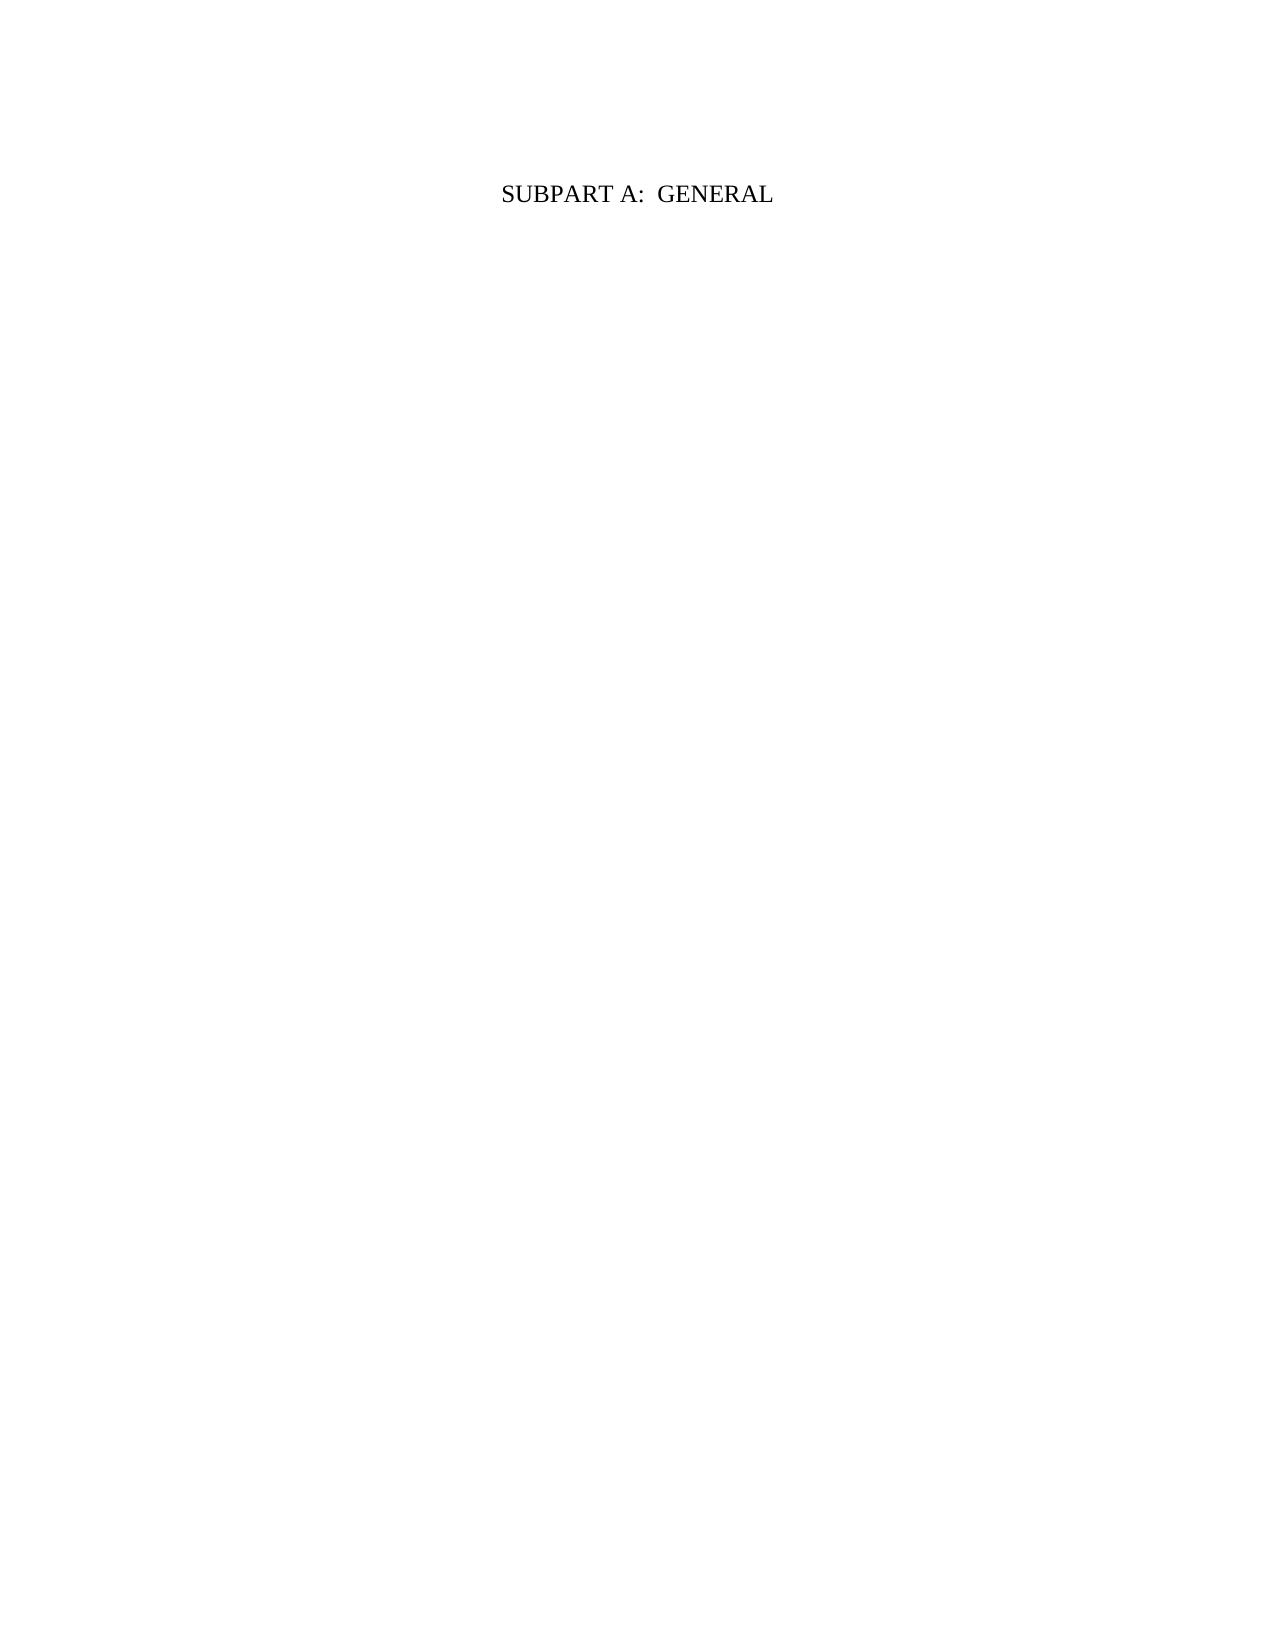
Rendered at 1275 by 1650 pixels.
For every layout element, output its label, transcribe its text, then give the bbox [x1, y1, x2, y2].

text SUBPART A: GENERAL [225, 179, 1050, 207]
